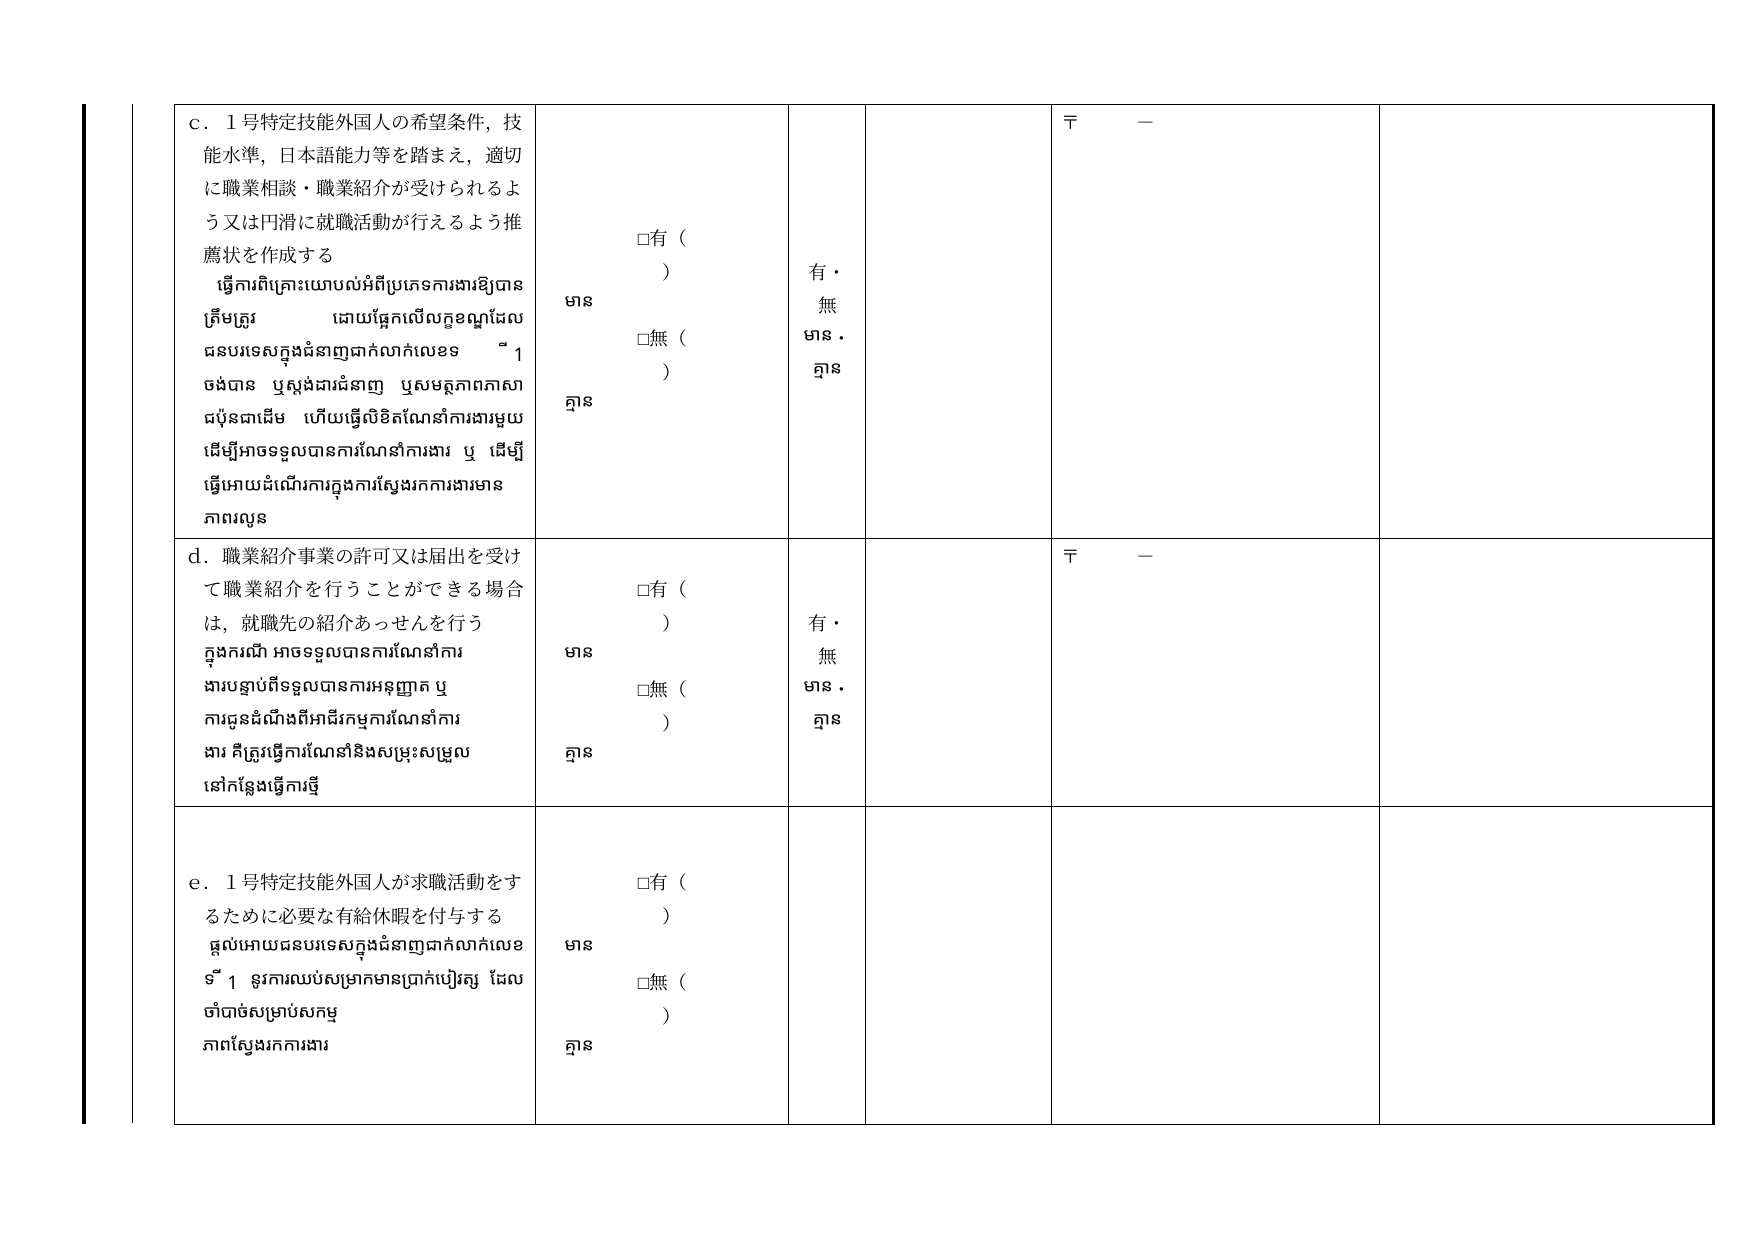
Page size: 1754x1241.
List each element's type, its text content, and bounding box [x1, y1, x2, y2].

table_cell ｃ．１号特定技能外国人の希望条件，技能水準，日本語能力等を踏まえ，適切に職業相談・職業紹介が受けられるよう又は円滑に就職活動が行えるよう推薦状を作成する ធ្វើការពិគ្រោះយោបល់អំពីប្រភេទការងារឱ្យបានត្រឹមត្រូវ ដោយផ្អែកលើលក្ខខណ្ឌដែលជនបរទេសក្នុងជំនាញជាក់លាក់លេខទី 1 ចង់បាន ឬស្តង់ដារជំនាញ ឬសមត្ថភាពភាសាជប៉ុនជាដើម ហើយធ្វើលិខិតណែនាំការងារមួយ ដើម្បីអាចទទួលបានការណែនាំការងារ ឬ ដើម្បីធ្វើអោយដំណើរការក្នុងការស្វែងរកការងារមានភាពរលូន [175, 105, 535, 538]
table_cell [1380, 539, 1712, 806]
table_cell [866, 105, 1051, 538]
table_cell [1380, 807, 1712, 1124]
table_cell [866, 539, 1051, 806]
table_cell ｅ．１号特定技能外国人が求職活動をするために必要な有給休暇を付与する ផ្តល់អោយជនបរទេសក្នុងជំនាញជាក់លាក់លេខទី 1 នូវការឈប់សម្រាកមានប្រាក់បៀវត្ស ដែលចាំបាច់សម្រាប់សកម្ម ភាពស្វែងរកការងារ [175, 807, 535, 1124]
table_cell 有・無 មាន・ គ្មាន [789, 539, 865, 806]
table_cell [866, 807, 1051, 1124]
table_cell ｄ．職業紹介事業の許可又は届出を受けて職業紹介を行うことができる場合は，就職先の紹介あっせんを行う ក្នុងករណី អាចទទួលបានការណែនាំការ ងារបន្ទាប់ពីទទួលបានការអនុញ្ញាត ឬ ការជូនដំណឹងពីអាជីវកម្មការណែនាំការ ងារ គឺត្រូវធ្វើការណែនាំនិងសម្រុះសម្រួល នៅកន្លែងធ្វើការថ្មី [175, 539, 535, 806]
table_cell 有・無 មាន・ គ្មាន [789, 105, 865, 538]
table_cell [536, 105, 788, 538]
table_cell 〒 － [1052, 539, 1379, 806]
table_cell 〒 － [1052, 105, 1379, 538]
table_cell [1380, 105, 1712, 538]
table_cell [789, 807, 865, 1124]
table_cell [1052, 807, 1379, 1124]
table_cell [536, 807, 788, 1124]
table_cell □有（ ） មាន □無（ ） គ្មាន [536, 539, 788, 806]
